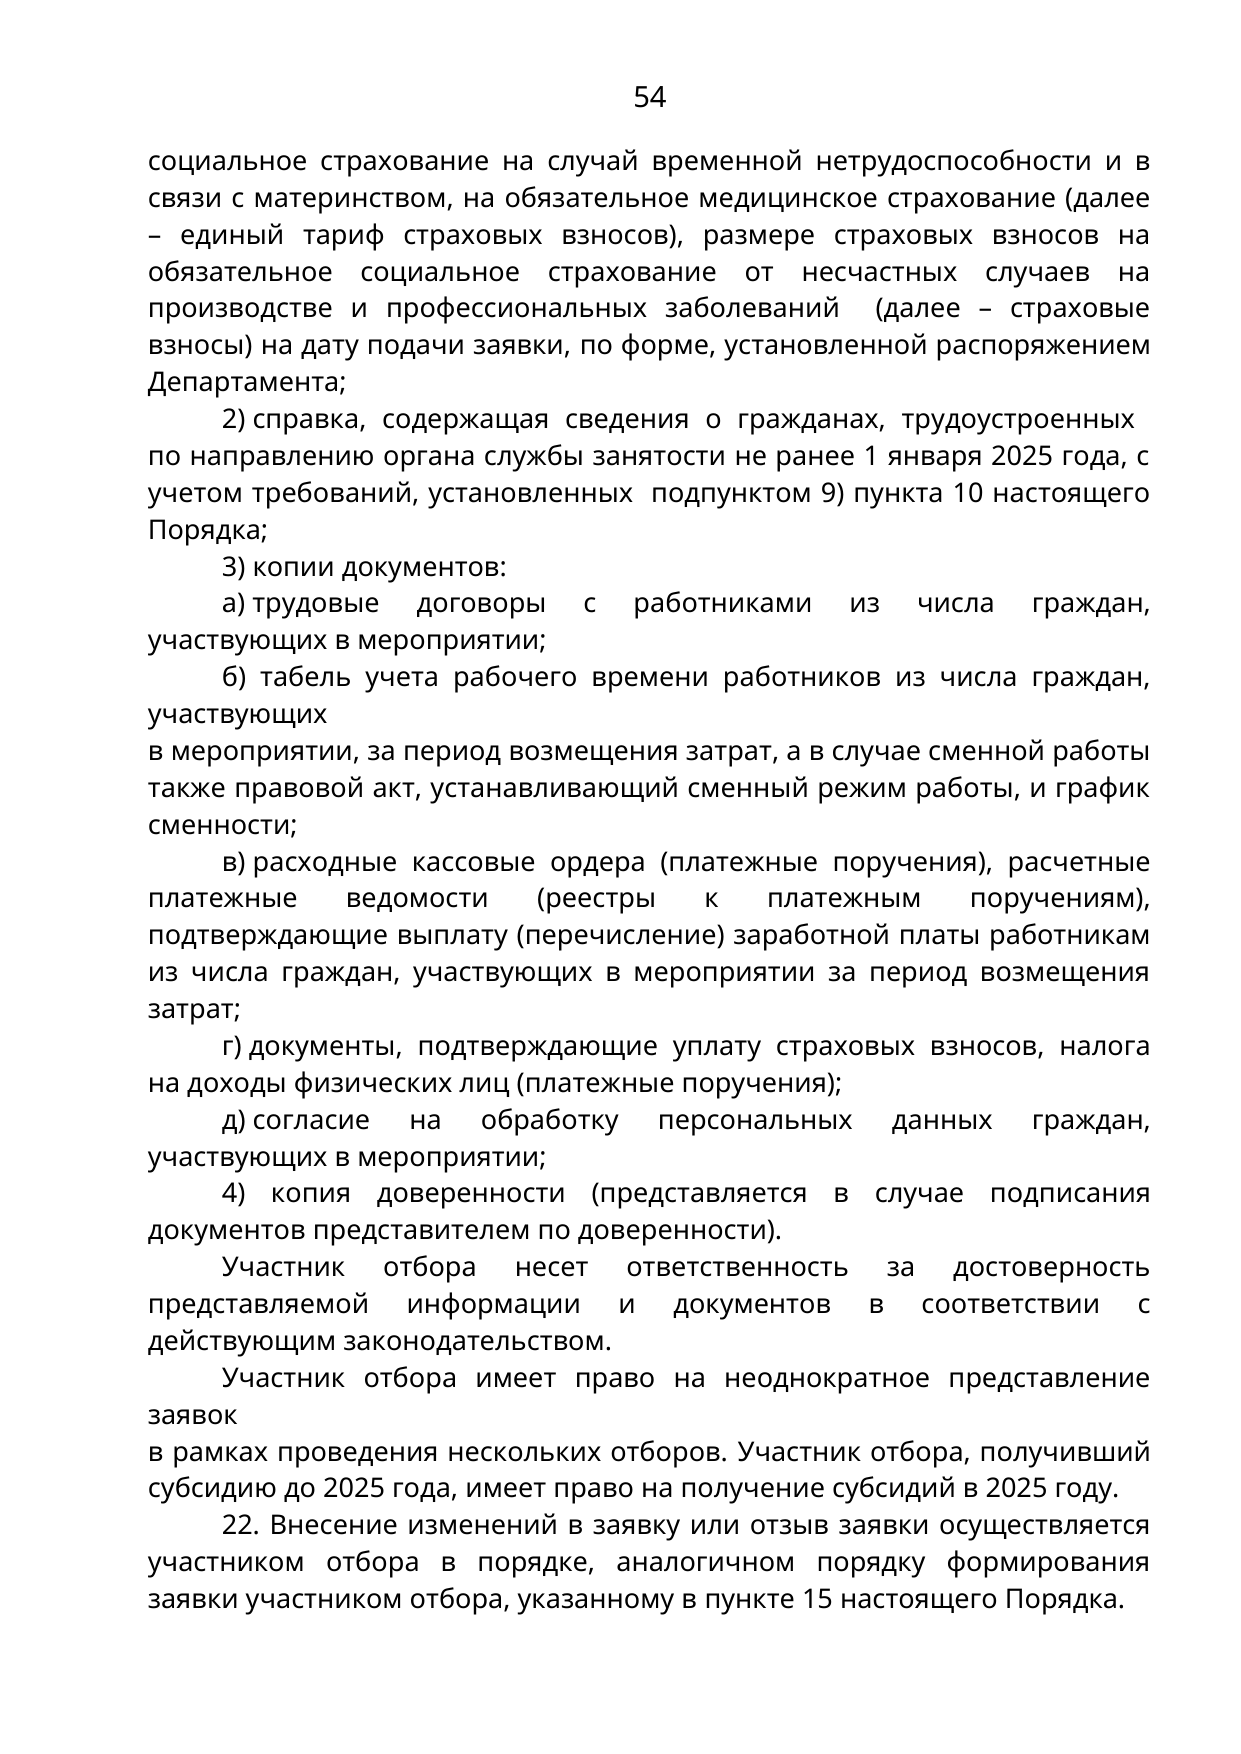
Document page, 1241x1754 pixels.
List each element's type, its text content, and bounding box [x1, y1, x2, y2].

text Участник отбора несет ответственность за достоверность представляемой информации и документов в соответствии с действующим законодательством. [148, 1248, 1152, 1358]
text д) согласие на обработку персональных данных граждан, участвующих в мероприятии; [148, 1100, 1152, 1174]
text б) табель учета рабочего времени работников из числа граждан, участвующих в мероприятии, за период возмещения затрат, а в случае сменной работы также правовой акт, устанавливающий сменный режим работы, и график сменности; [148, 658, 1152, 842]
text а) трудовые договоры с работниками из числа граждан, участвующих в мероприятии; [148, 584, 1152, 658]
text 3) копии документов: [148, 547, 1152, 584]
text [148, 141, 1152, 399]
text Участник отбора имеет право на неоднократное представление заявок в рамках проведения нескольких отборов. Участник отбора, получивший субсидию до 2025 года, имеет право на получение субсидий в 2025 году. [148, 1358, 1152, 1506]
text 4) копия доверенности (представляется в случае подписания документов представителем по доверенности). [148, 1174, 1152, 1248]
text г) документы, подтверждающие уплату страховых взносов, налога на доходы физических лиц (платежные поручения); [148, 1026, 1152, 1100]
text 22. Внесение изменений в заявку или отзыв заявки осуществляется участником отбора в порядке, аналогичном порядку формирования заявки участником отбора, указанному в пункте 15 настоящего Порядка. [148, 1506, 1152, 1616]
text в) расходные кассовые ордера (платежные поручения), расчетные платежные ведомости (реестры к платежным поручениям), подтверждающие выплату (перечисление) заработной платы работникам из числа граждан, участвующих в мероприятии за период возмещения затрат; [148, 842, 1152, 1026]
text 2) справка, содержащая сведения о гражданах, трудоустроенных по направлению органа службы занятости не ранее 1 января 2025 года, с учетом требований, установленных подпунктом 9) пункта 10 настоящего Порядка; [148, 399, 1152, 547]
